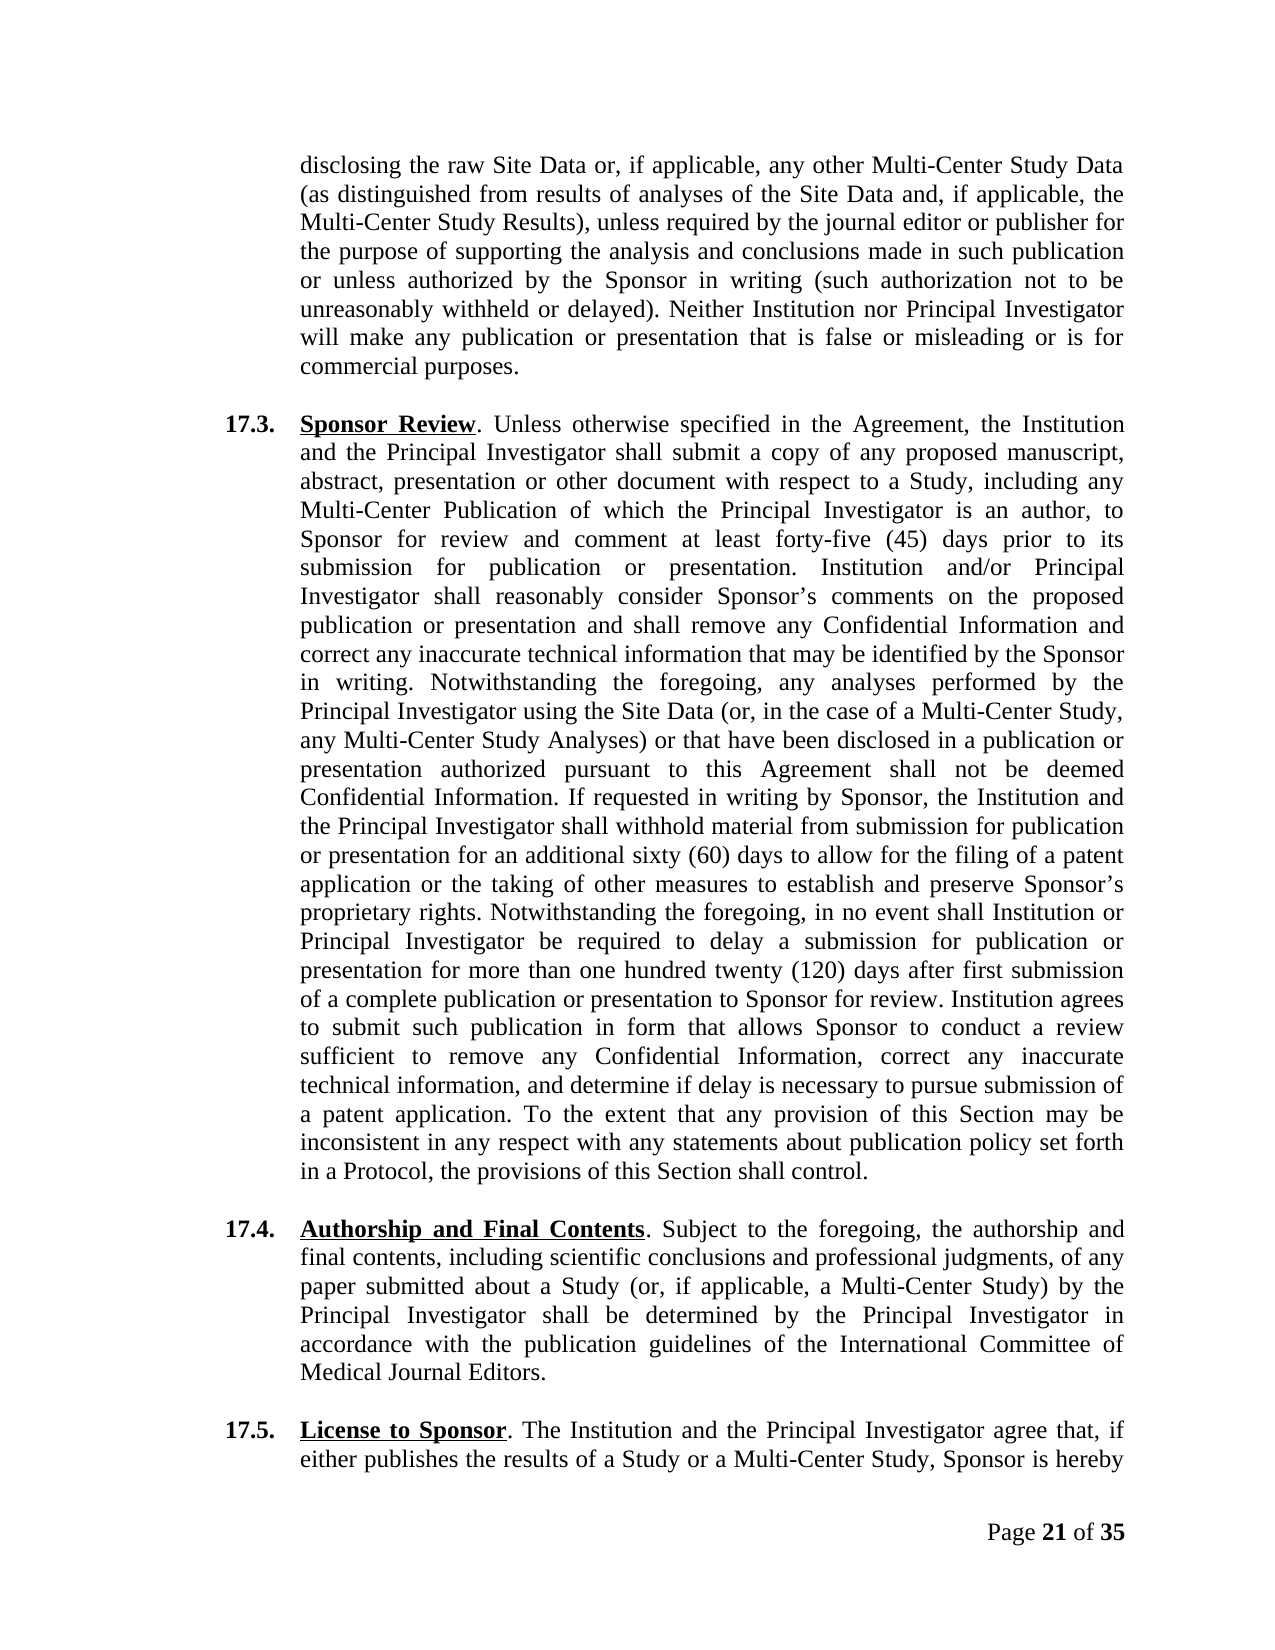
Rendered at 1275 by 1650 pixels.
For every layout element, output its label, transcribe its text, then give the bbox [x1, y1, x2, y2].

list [225, 1415, 1125, 1472]
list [225, 150, 1125, 380]
list Authorship and Final Contents. Subject to the foregoing, the authorship and final contents, including scientific conclusions and professional judgments, of any paper submitted about a Study (or, if applicable, a Multi-Center Study) by the Principal Investigator shall be determined by the Principal Investigator in accordance with the publication guidelines of the International Committee of Medical Journal Editors. [225, 1214, 1125, 1386]
list Sponsor Review. Unless otherwise specified in the Agreement, the Institution and the Principal Investigator shall submit a copy of any proposed manuscript, abstract, presentation or other document with respect to a Study, including any Multi-Center Publication of which the Principal Investigator is an author, to Sponsor for review and comment at least forty-five (45) days prior to its submission for publication or presentation. Institution and/or Principal Investigator shall reasonably consider Sponsor’s comments on the proposed publication or presentation and shall remove any Confidential Information and correct any inaccurate technical information that may be identified by the Sponsor in writing. Notwithstanding the foregoing, any analyses performed by the Principal Investigator using the Site Data (or, in the case of a Multi-Center Study, any Multi-Center Study Analyses) or that have been disclosed in a publication or presentation authorized pursuant to this Agreement shall not be deemed Confidential Information. If requested in writing by Sponsor, the Institution and the Principal Investigator shall withhold material from submission for publication or presentation for an additional sixty (60) days to allow for the filing of a patent application or the taking of other measures to establish and preserve Sponsor’s proprietary rights. Notwithstanding the foregoing, in no event shall Institution or Principal Investigator be required to delay a submission for publication or presentation for more than one hundred twenty (120) days after first submission of a complete publication or presentation to Sponsor for review. Institution agrees to submit such publication in form that allows Sponsor to conduct a review sufficient to remove any Confidential Information, correct any inaccurate technical information, and determine if delay is necessary to pursue submission of a patent application. To the extent that any provision of this Section may be inconsistent in any respect with any statements about publication policy set forth in a Protocol, the provisions of this Section shall control. [225, 409, 1125, 1185]
